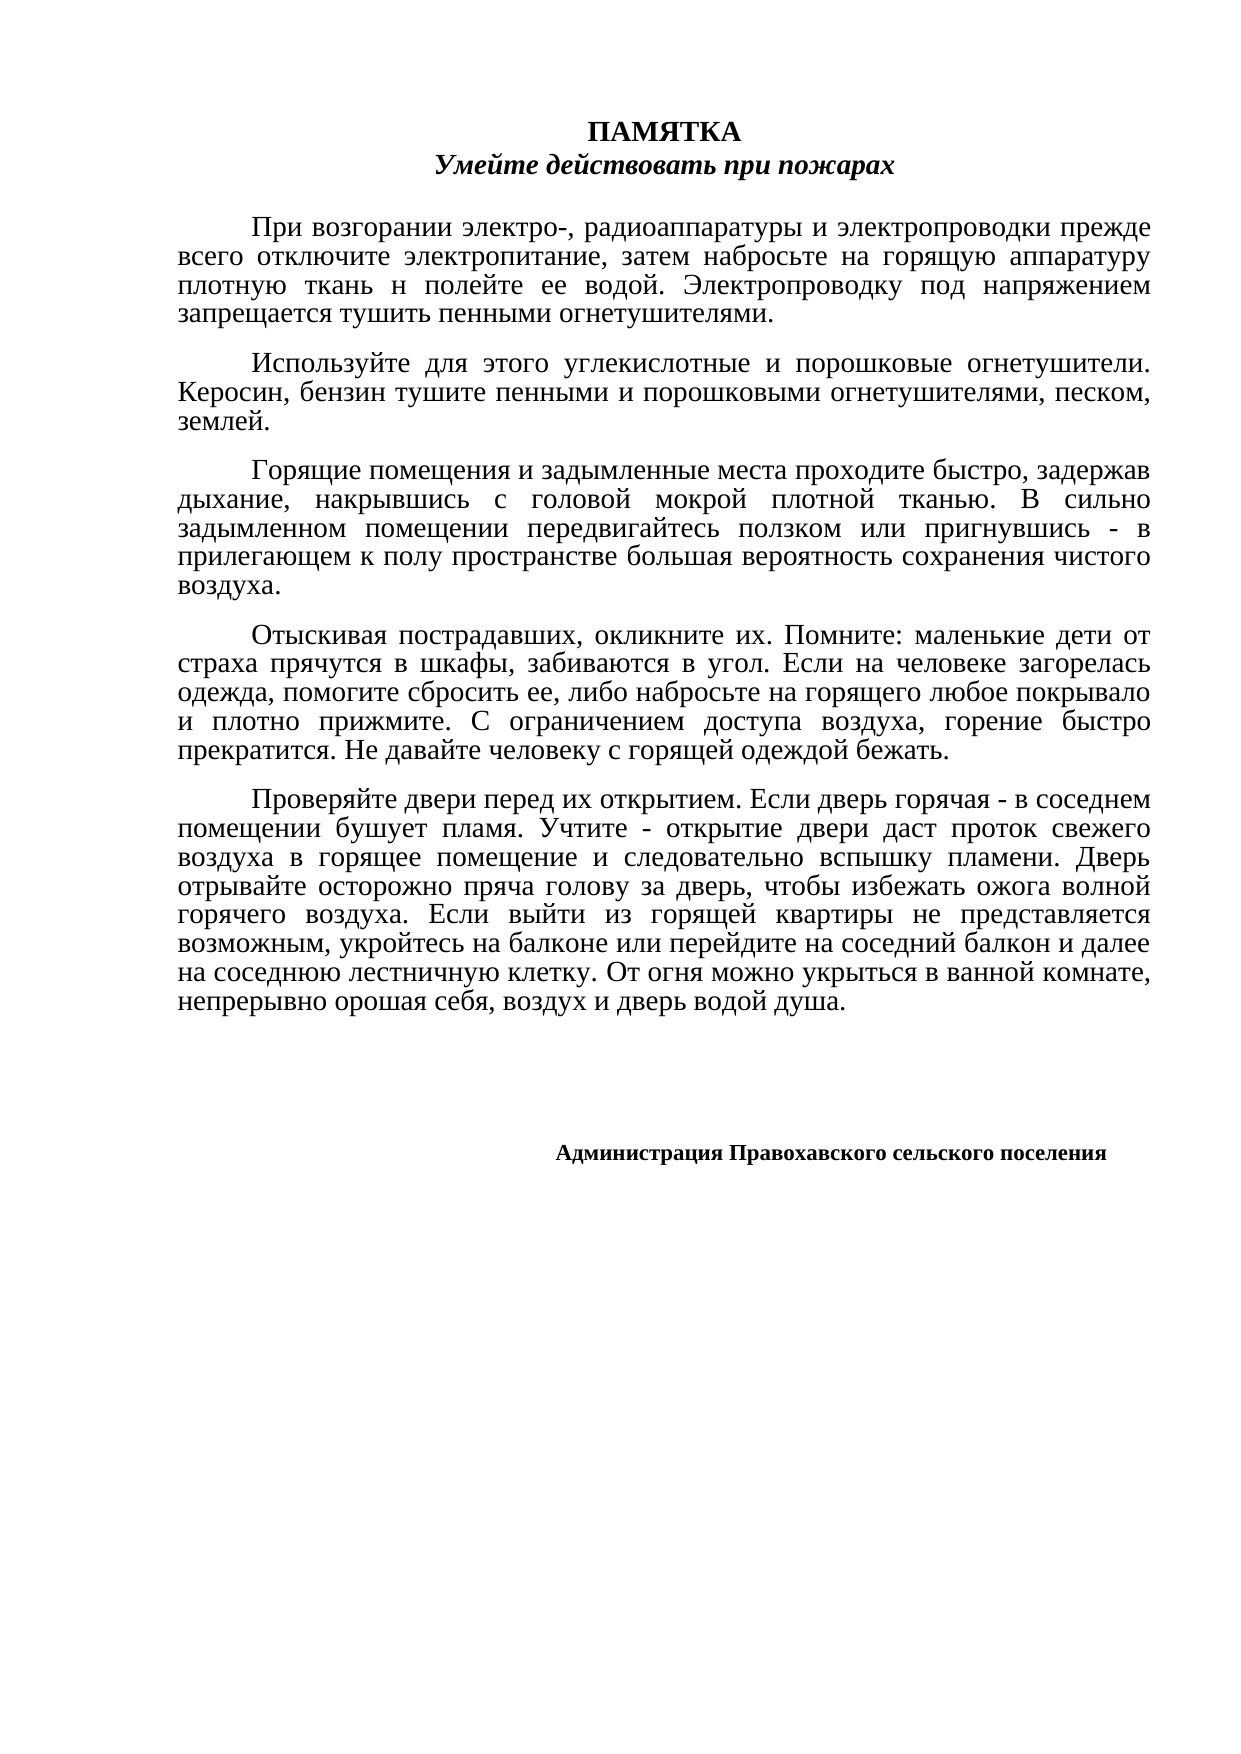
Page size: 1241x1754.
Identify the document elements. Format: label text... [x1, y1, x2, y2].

text Умейте действовать при пожарах [177, 147, 1152, 180]
subtitle ПАМЯТКА [177, 118, 1152, 147]
text При возгорании электро-, радиоаппаратуры и электропроводки прежде всего отключите электропитание, затем набросьте на горящую аппаратуру плотную ткань н полейте ее водой. Электропроводку под напряжением запрещается тушить пенными огнетушителями. [177, 214, 1152, 329]
text Администрация Правохавского сельского поселения [177, 1139, 1152, 1165]
text Отыскивая пострадавших, окликните их. Помните: маленькие дети от страха прячутся в шкафы, забиваются в угол. Если на человеке загорелась одежда, помогите сбросить ее, либо набросьте на горящего любое покрывало и плотно прижмите. С ограничением доступа воздуха, горение быстро прекратится. Не давайте человеку с горящей одеждой бежать. [177, 621, 1152, 765]
text Горящие помещения и задымленные места проходите быстро, задержав дыхание, накрывшись с головой мокрой плотной тканью. В сильно задымленном помещении передвигайтесь ползком или пригнувшись - в прилегающем к полу пространстве большая вероятность сохранения чистого воздуха. [177, 457, 1152, 600]
text Используйте для этого углекислотные и порошковые огнетушители. Керосин, бензин тушите пенными и порошковыми огнетушителями, песком, землей. [177, 349, 1152, 436]
text Проверяйте двери перед их открытием. Если дверь горячая - в соседнем помещении бушует пламя. Учтите - открытие двери даст проток свежего воздуха в горящее помещение и следовательно вспышку пламени. Дверь отрывайте осторожно пряча голову за дверь, чтобы избежать ожога волной горячего воздуха. Если выйти из горящей квартиры не представляется возможным, укройтесь на балконе или перейдите на соседний балкон и далее на соседнюю лестничную клетку. Oт огня можно укрыться в ванной комнате, непрерывно орошая себя, воздух и дверь водой душа. [177, 786, 1152, 1016]
